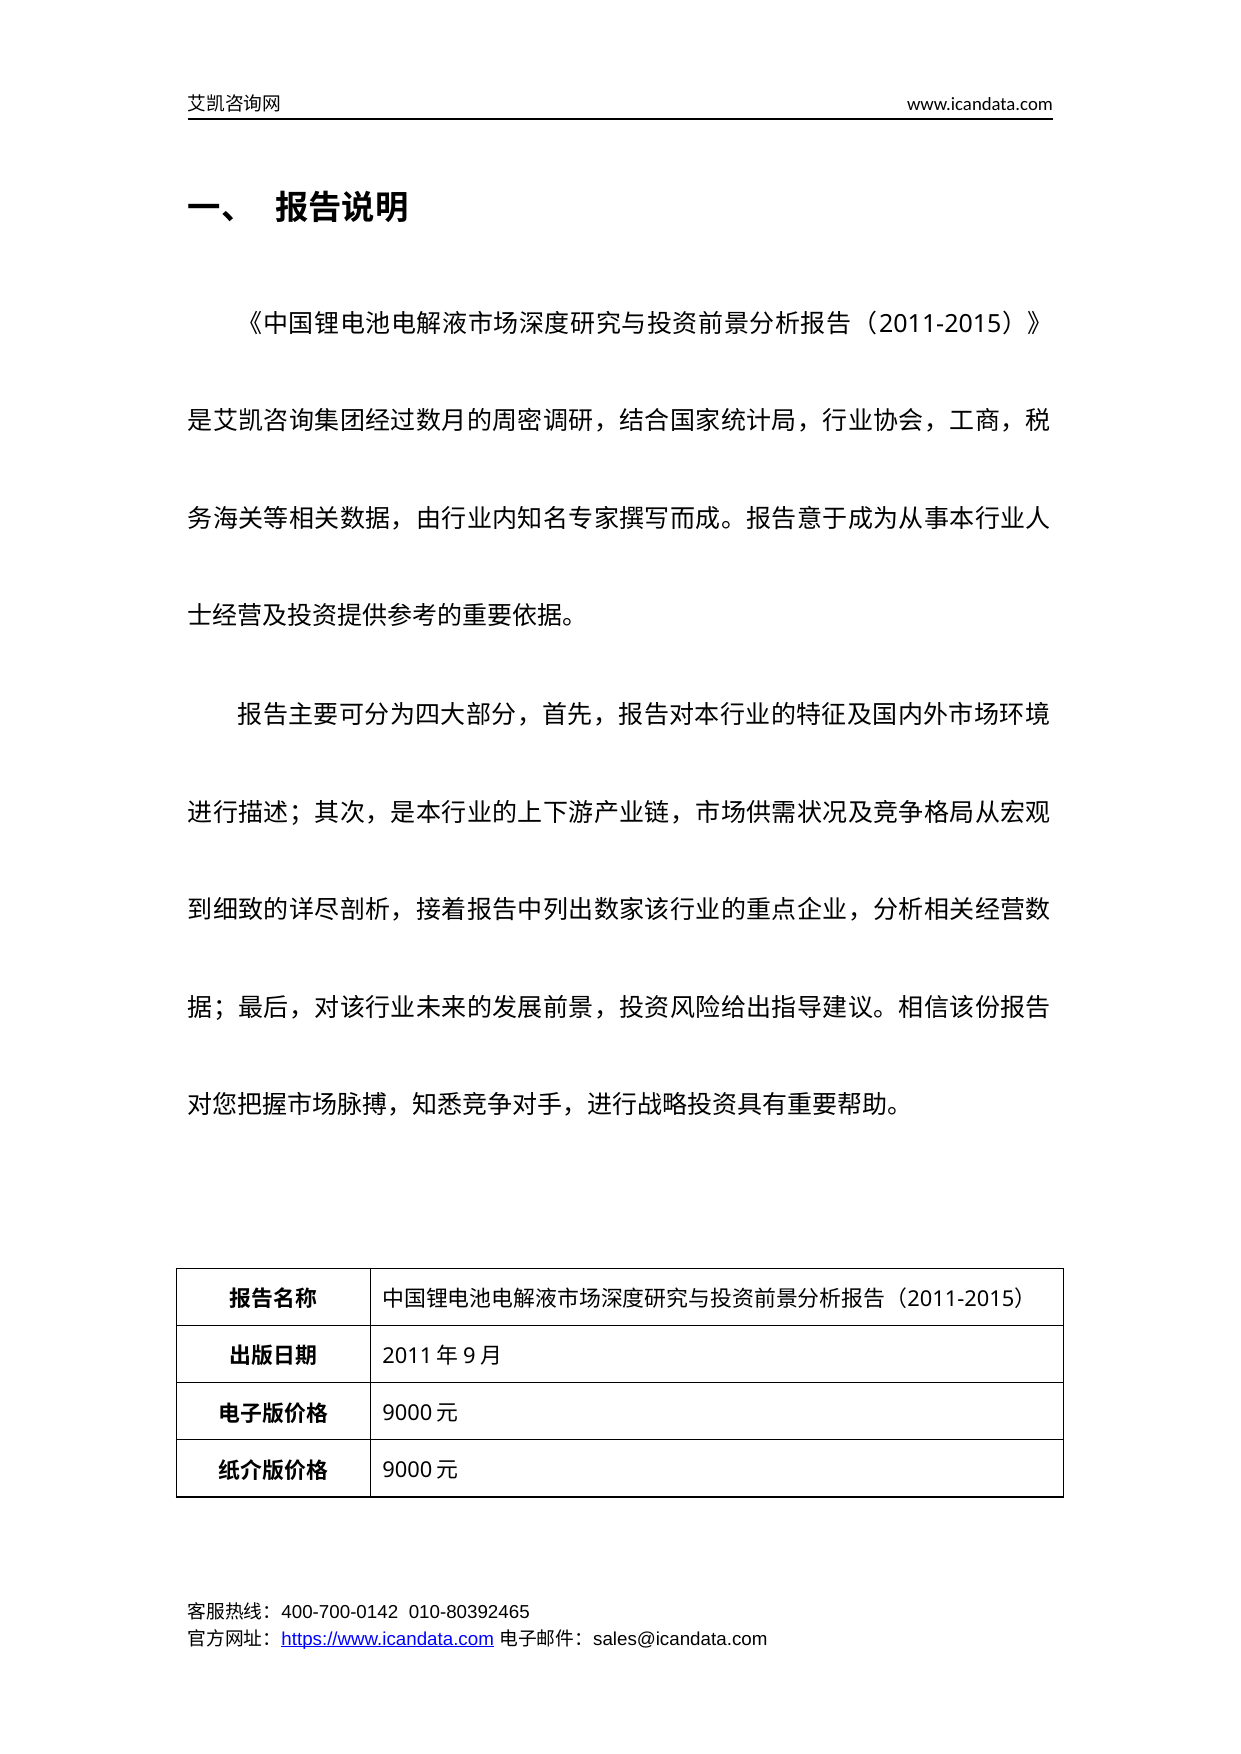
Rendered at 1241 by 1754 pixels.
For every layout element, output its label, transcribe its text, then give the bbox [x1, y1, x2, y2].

table_header 报告名称 [177, 1269, 370, 1325]
table_cell 纸介版价格 [177, 1440, 370, 1496]
table_header 中国锂电池电解液市场深度研究与投资前景分析报告（2011-2015） [371, 1269, 1063, 1325]
subtitle 报告说明 [187, 172, 1053, 237]
text 报告主要可分为四大部分，首先，报告对本行业的特征及国内外市场环境进行描述；其次，是本行业的上下游产业链，市场供需状况及竞争格局从宏观到细致的详尽剖析，接着报告中列出数家该行业的重点企业，分析相关经营数据；最后，对该行业未来的发展前景，投资风险给出指导建议。相信该份报告对您把握市场脉搏，知悉竞争对手，进行战略投资具有重要帮助。 [187, 681, 1053, 1136]
text 《中国锂电池电解液市场深度研究与投资前景分析报告（2011-2015）》是艾凯咨询集团经过数月的周密调研，结合国家统计局，行业协会，工商，税务海关等相关数据，由行业内知名专家撰写而成。报告意于成为从事本行业人士经营及投资提供参考的重要依据。 [187, 289, 1053, 646]
table_cell 2011年9月 [371, 1326, 1063, 1382]
table_cell 9000元 [371, 1440, 1063, 1496]
table_cell 电子版价格 [177, 1383, 370, 1439]
table_cell 9000元 [371, 1383, 1063, 1439]
table_cell 出版日期 [177, 1326, 370, 1382]
